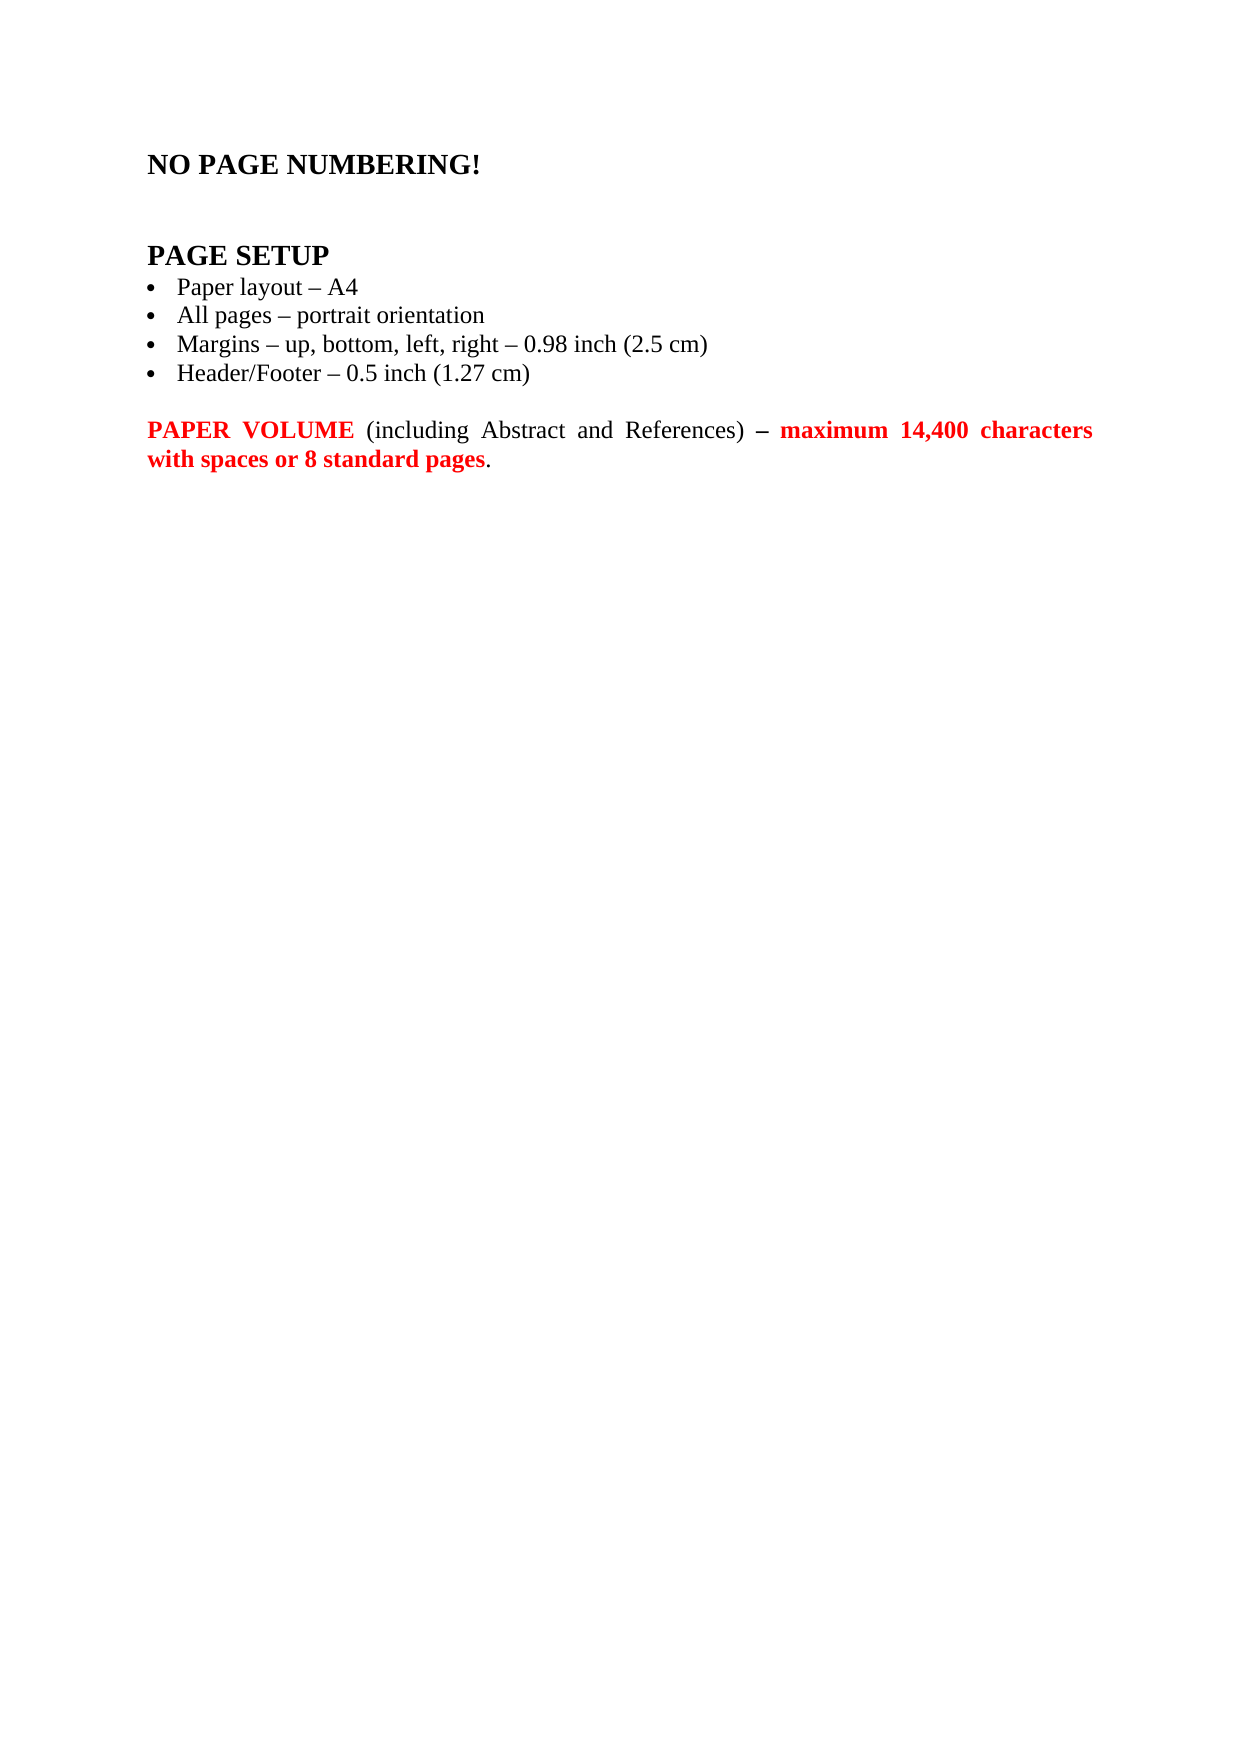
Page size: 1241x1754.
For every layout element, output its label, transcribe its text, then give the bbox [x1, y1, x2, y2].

text NO PAGE NUMBERING! [147, 147, 1093, 181]
list Margins – up, bottom, left, right – 0.98 inch (2.5 cm) [147, 329, 1093, 358]
list Header/Footer – 0.5 inch (1.27 cm) [147, 358, 1093, 387]
list Paper layout – A4 [147, 272, 1093, 300]
text Page Setup [147, 238, 1093, 272]
text Paper volumE (including Abstract and References) – maximum 14,400 characters with spaces or 8 standard pages. [147, 415, 1093, 473]
list All pages – portrait orientation [147, 300, 1093, 329]
